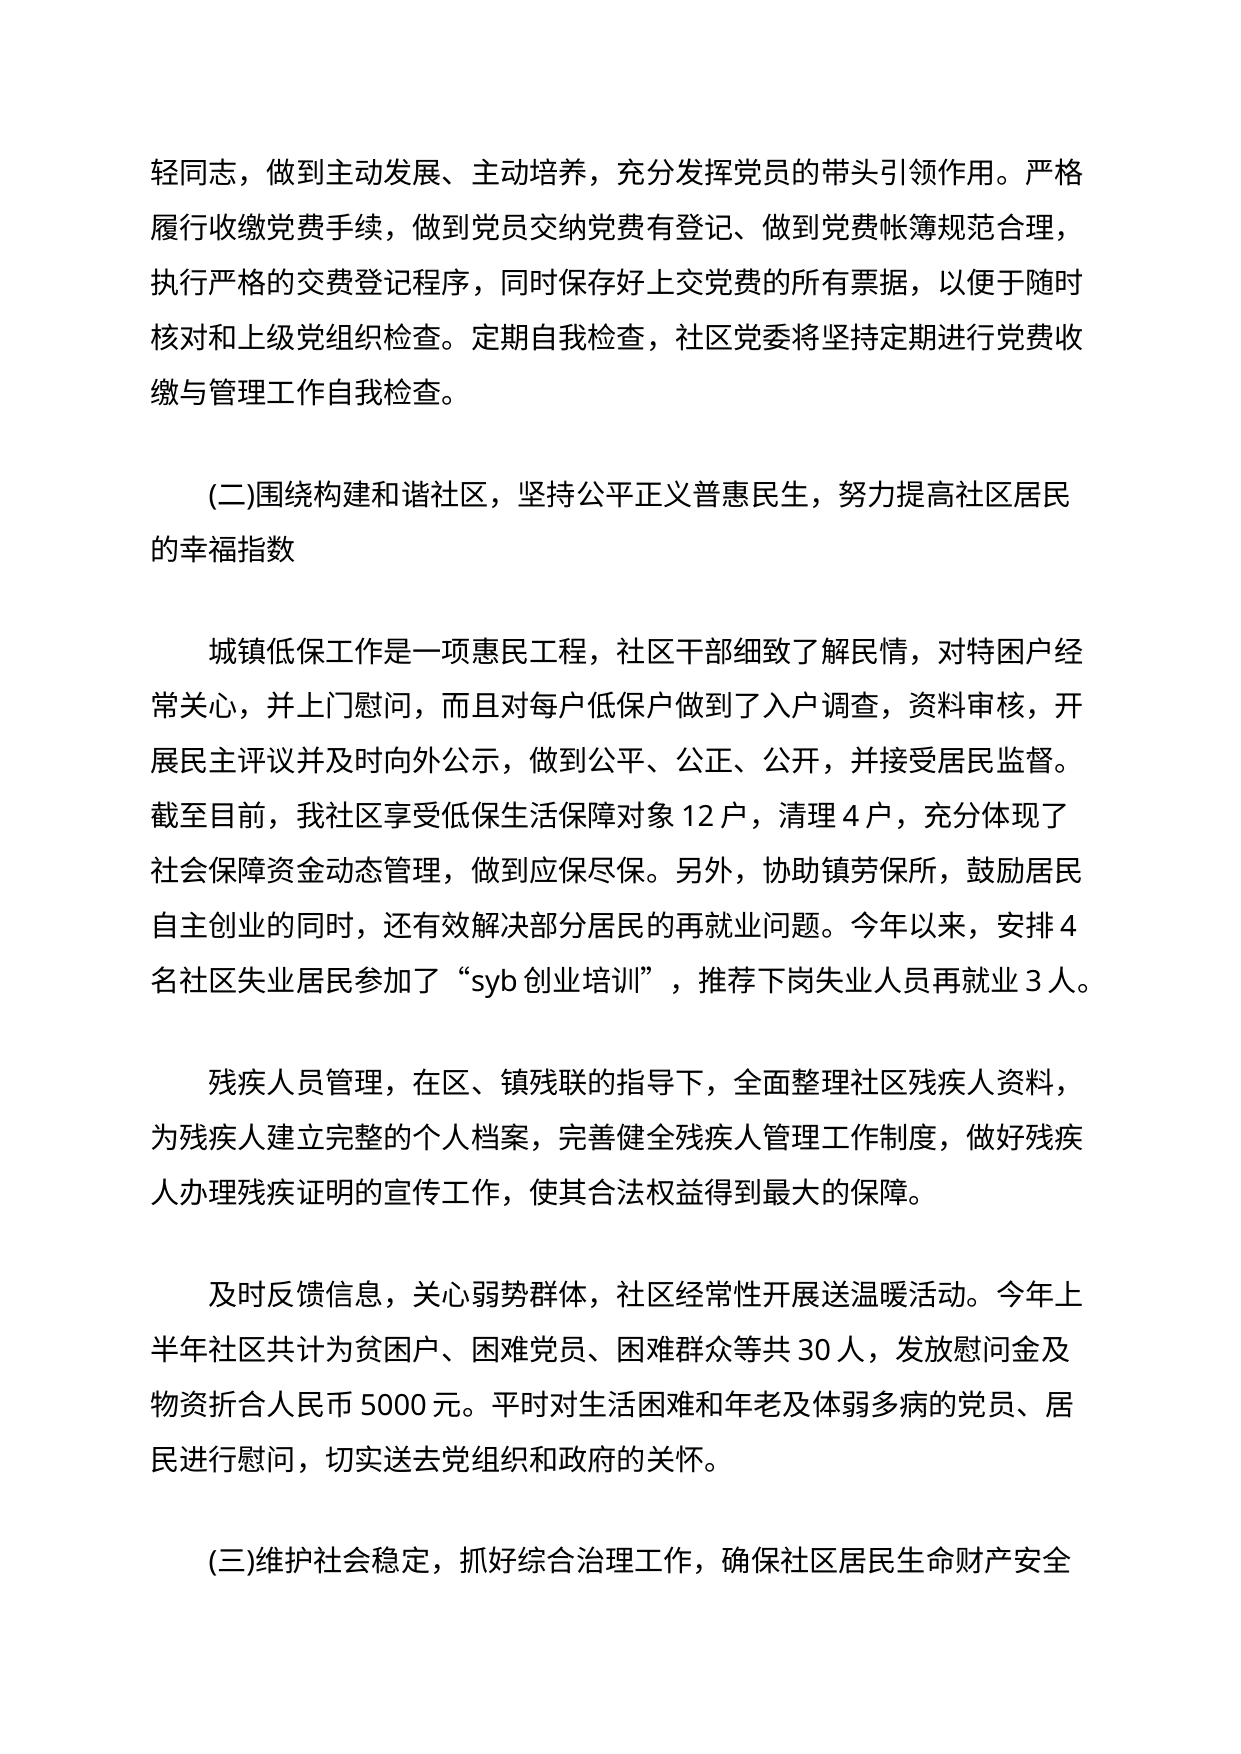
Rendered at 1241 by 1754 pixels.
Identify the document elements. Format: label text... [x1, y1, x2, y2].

text (三)维护社会稳定，抓好综合治理工作，确保社区居民生命财产安全 [150, 1538, 1090, 1580]
text 城镇低保工作是一项惠民工程，社区干部细致了解民情，对特困户经常关心，并上门慰问，而且对每户低保户做到了入户调查，资料审核，开展民主评议并及时向外公示，做到公平、公正、公开，并接受居民监督。截至目前，我社区享受低保生活保障对象12户，清理4户，充分体现了社会保障资金动态管理，做到应保尽保。另外，协助镇劳保所，鼓励居民自主创业的同时，还有效解决部分居民的再就业问题。今年以来，安排4名社区失业居民参加了“syb创业培训”，推荐下岗失业人员再就业3人。 [150, 628, 1090, 1000]
text 及时反馈信息，关心弱势群体，社区经常性开展送温暖活动。今年上半年社区共计为贫困户、困难党员、困难群众等共30人，发放慰问金及物资折合人民币5000元。平时对生活困难和年老及体弱多病的党员、居民进行慰问，切实送去党组织和政府的关怀。 [150, 1271, 1090, 1478]
text (二)围绕构建和谐社区，坚持公平正义普惠民生，努力提高社区居民的幸福指数 [150, 471, 1090, 569]
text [150, 150, 1090, 412]
text 残疾人员管理，在区、镇残联的指导下，全面整理社区残疾人资料，为残疾人建立完整的个人档案，完善健全残疾人管理工作制度，做好残疾人办理残疾证明的宣传工作，使其合法权益得到最大的保障。 [150, 1060, 1090, 1212]
